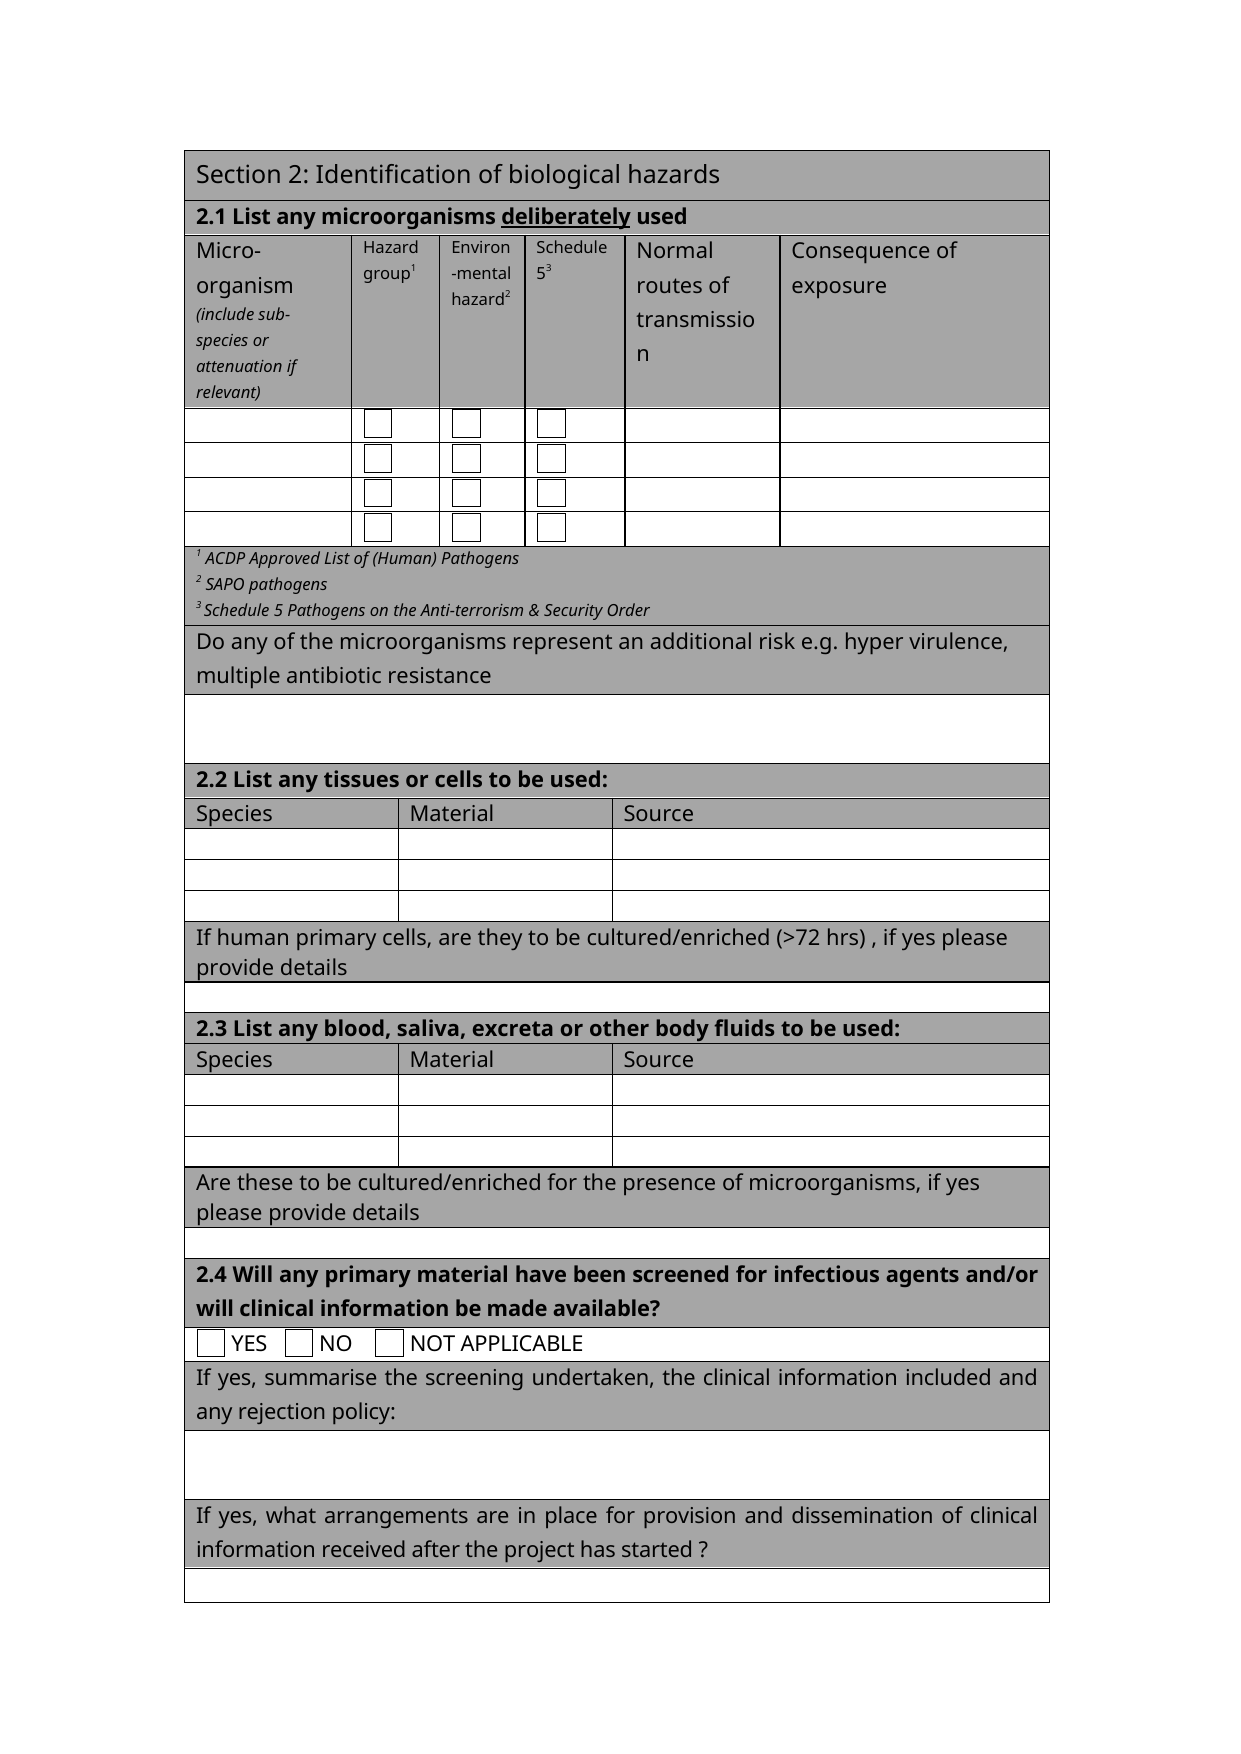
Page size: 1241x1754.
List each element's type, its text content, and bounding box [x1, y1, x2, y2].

table_cell [352, 512, 439, 546]
table_cell [613, 1106, 1049, 1136]
table_cell [399, 829, 612, 859]
table_cell [626, 478, 779, 511]
table_cell [185, 1431, 1049, 1499]
table_cell [613, 829, 1049, 859]
table_cell [781, 443, 1049, 477]
table_cell [440, 443, 524, 477]
table_cell 1 ACDP Approved List of (Human) Pathogens 2 SAPO pathogens 3 Schedule 5 Pathogens on the Anti-terrorism & Security Order [185, 547, 1049, 625]
table_cell [399, 891, 612, 921]
table_cell [399, 860, 612, 890]
table_cell [185, 478, 351, 511]
table_cell [185, 1106, 398, 1136]
table_cell Material [399, 799, 612, 828]
table_cell Consequence of exposure [781, 236, 1049, 407]
table_cell Species [185, 799, 398, 828]
table_cell [626, 409, 779, 442]
table_cell [185, 695, 1049, 763]
table_cell 2.1 List any microorganisms deliberately used [185, 201, 1049, 234]
table_cell [526, 409, 624, 442]
table_cell Are these to be cultured/enriched for the presence of microorganisms, if yes please provide details [185, 1168, 1049, 1227]
table_cell Normal routes of transmission [626, 236, 779, 407]
table_cell [399, 1106, 612, 1136]
table_cell [613, 891, 1049, 921]
table_cell If yes, summarise the screening undertaken, the clinical information included and any rejection policy: [185, 1362, 1049, 1430]
table_cell [185, 829, 398, 859]
table_cell [185, 983, 1049, 1012]
table_cell [613, 1137, 1049, 1166]
table_cell [781, 512, 1049, 546]
table_cell [352, 409, 439, 442]
table_cell Do any of the microorganisms represent an additional risk e.g. hyper virulence, multiple antibiotic resistance [185, 626, 1049, 694]
table_cell [440, 478, 524, 511]
table_cell [352, 443, 439, 477]
table_cell [613, 1075, 1049, 1105]
table_cell [185, 409, 351, 442]
table_cell [440, 409, 524, 442]
table_cell [185, 891, 398, 921]
table_cell 2.3 List any blood, saliva, excreta or other body fluids to be used: [185, 1013, 1049, 1043]
table_cell [185, 860, 398, 890]
table_cell [613, 860, 1049, 890]
table_cell [626, 443, 779, 477]
table_cell [185, 1137, 398, 1166]
table_cell 2.2 List any tissues or cells to be used: [185, 764, 1049, 797]
table_cell If human primary cells, are they to be cultured/enriched (>72 hrs) , if yes please provide details [185, 922, 1049, 981]
table_cell Micro-organism (include sub-species or attenuation if relevant) [185, 236, 351, 407]
table_cell Hazard group1 [352, 236, 439, 407]
table_cell [526, 443, 624, 477]
table_cell [352, 478, 439, 511]
table_cell [526, 478, 624, 511]
table_header Section 2: Identification of biological hazards [185, 151, 1049, 200]
table_cell Source [613, 799, 1049, 828]
table_cell Schedule 53 [526, 236, 624, 407]
table_cell [185, 443, 351, 477]
table_cell Source [613, 1044, 1049, 1074]
table_cell YES NO NOT APPLICABLE [185, 1328, 1049, 1361]
table_cell [626, 512, 779, 546]
table_cell [185, 1228, 1049, 1258]
table_cell Material [399, 1044, 612, 1074]
table_cell [781, 478, 1049, 511]
table_cell Environ-mental hazard2 [440, 236, 524, 407]
table_cell [185, 1569, 1049, 1602]
table_cell [185, 1075, 398, 1105]
table_cell Species [185, 1044, 398, 1074]
table_cell [781, 409, 1049, 442]
table_cell [526, 512, 624, 546]
table_cell 2.4 Will any primary material have been screened for infectious agents and/or will clinical information be made available? [185, 1259, 1049, 1327]
table_cell [399, 1075, 612, 1105]
table_cell If yes, what arrangements are in place for provision and dissemination of clinical information received after the project has started ? [185, 1500, 1049, 1567]
table_cell [440, 512, 524, 546]
table_cell [185, 512, 351, 546]
table_cell [399, 1137, 612, 1166]
